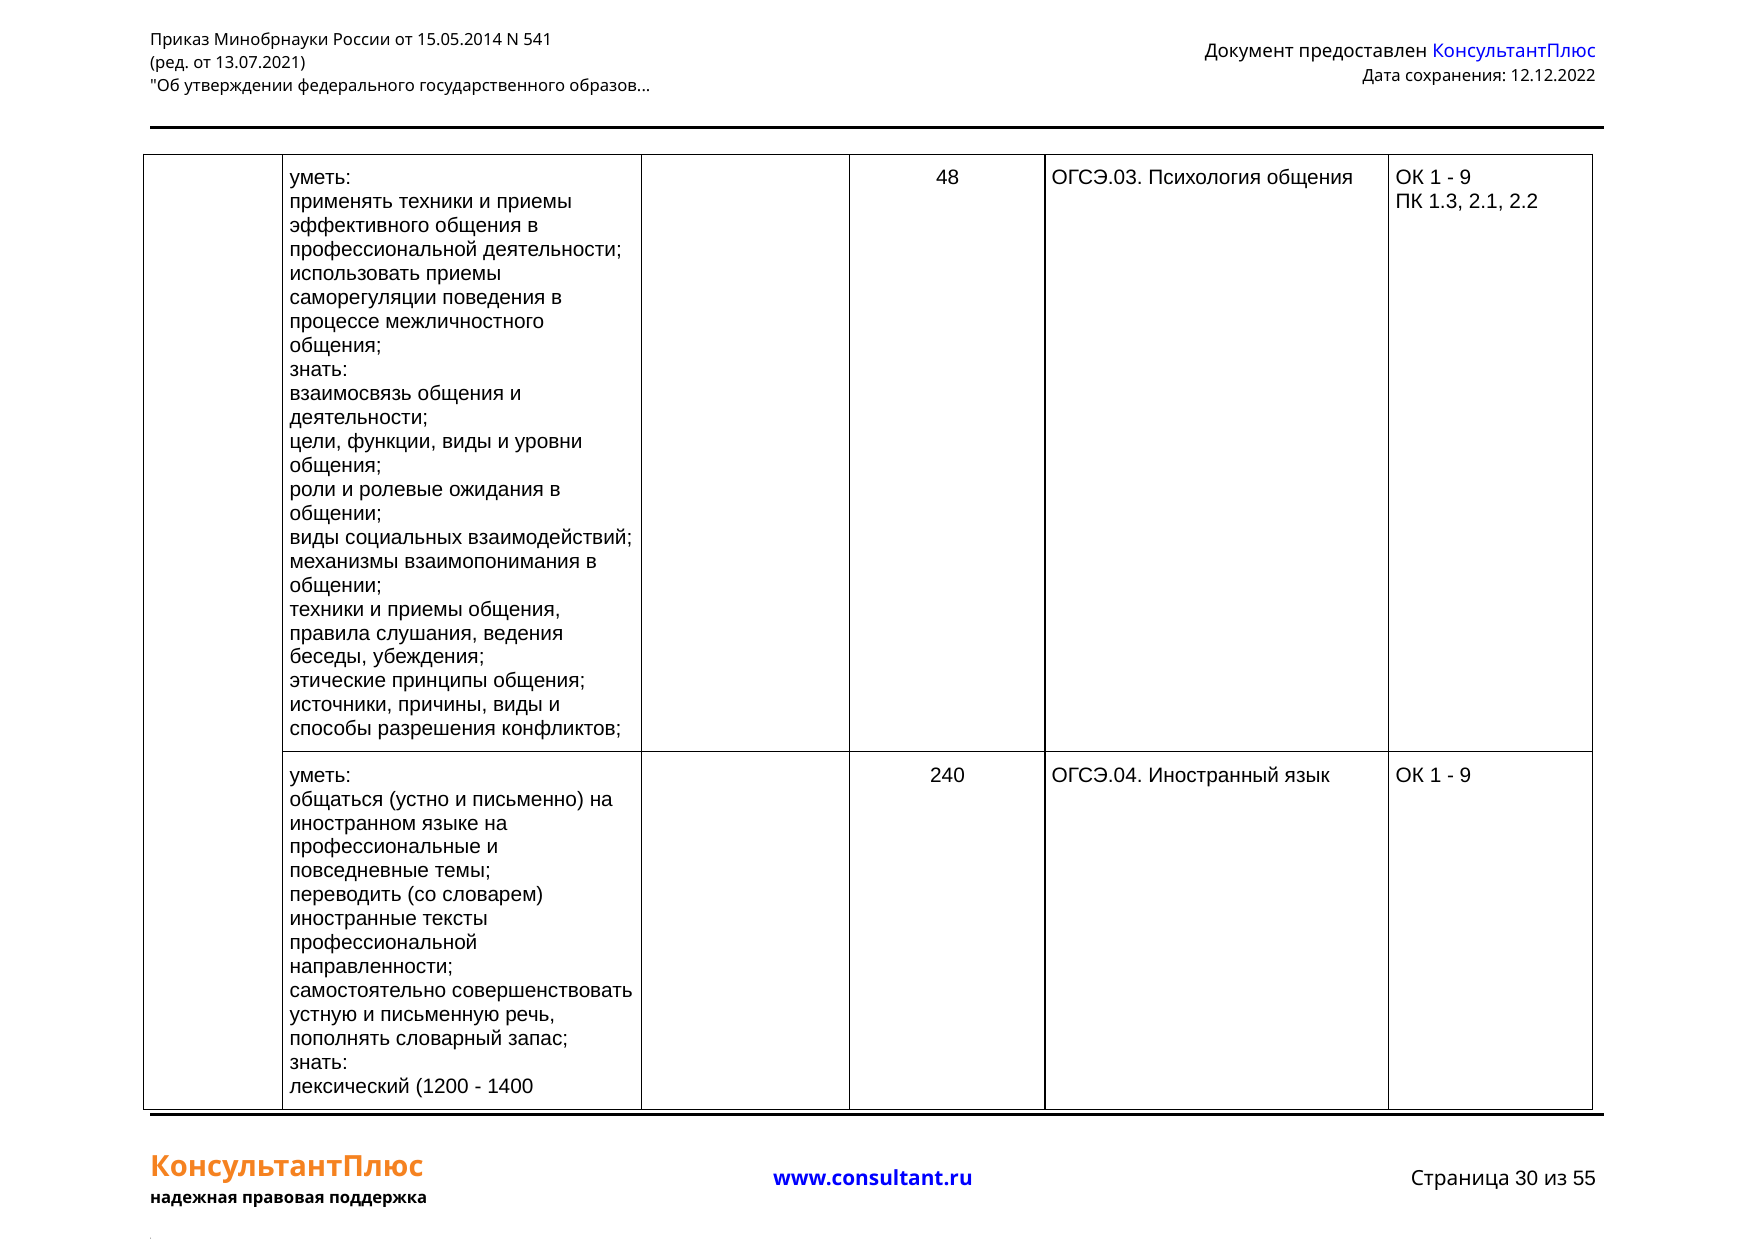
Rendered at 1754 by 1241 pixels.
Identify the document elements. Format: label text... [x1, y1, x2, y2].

table_cell 48 [850, 155, 1044, 751]
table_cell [1046, 752, 1388, 1108]
table_cell уметь: применять техники и приемы эффективного общения в профессиональной деятельности; использовать приемы саморегуляции поведения в процессе межличностного общения; знать: взаимосвязь общения и деятельности; цели, функции, виды и уровни общения; роли и ролевые ожидания в общении; виды социальных взаимодействий; механизмы взаимопонимания в общении; техники и приемы общения, правила слушания, ведения беседы, убеждения; этические принципы общения; источники, причины, виды и способы разрешения конфликтов; [283, 155, 641, 751]
table_cell ОК 1 - 9 ПК 1.3, 2.1, 2.2 [1389, 155, 1592, 751]
table_cell [642, 752, 849, 1108]
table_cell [283, 752, 641, 1108]
table_cell [642, 155, 849, 751]
table_cell ОГСЭ.03. Психология общения [1046, 155, 1388, 751]
table_cell 240 [850, 752, 1044, 1108]
table_cell ОК 1 - 9 [1389, 752, 1592, 1108]
